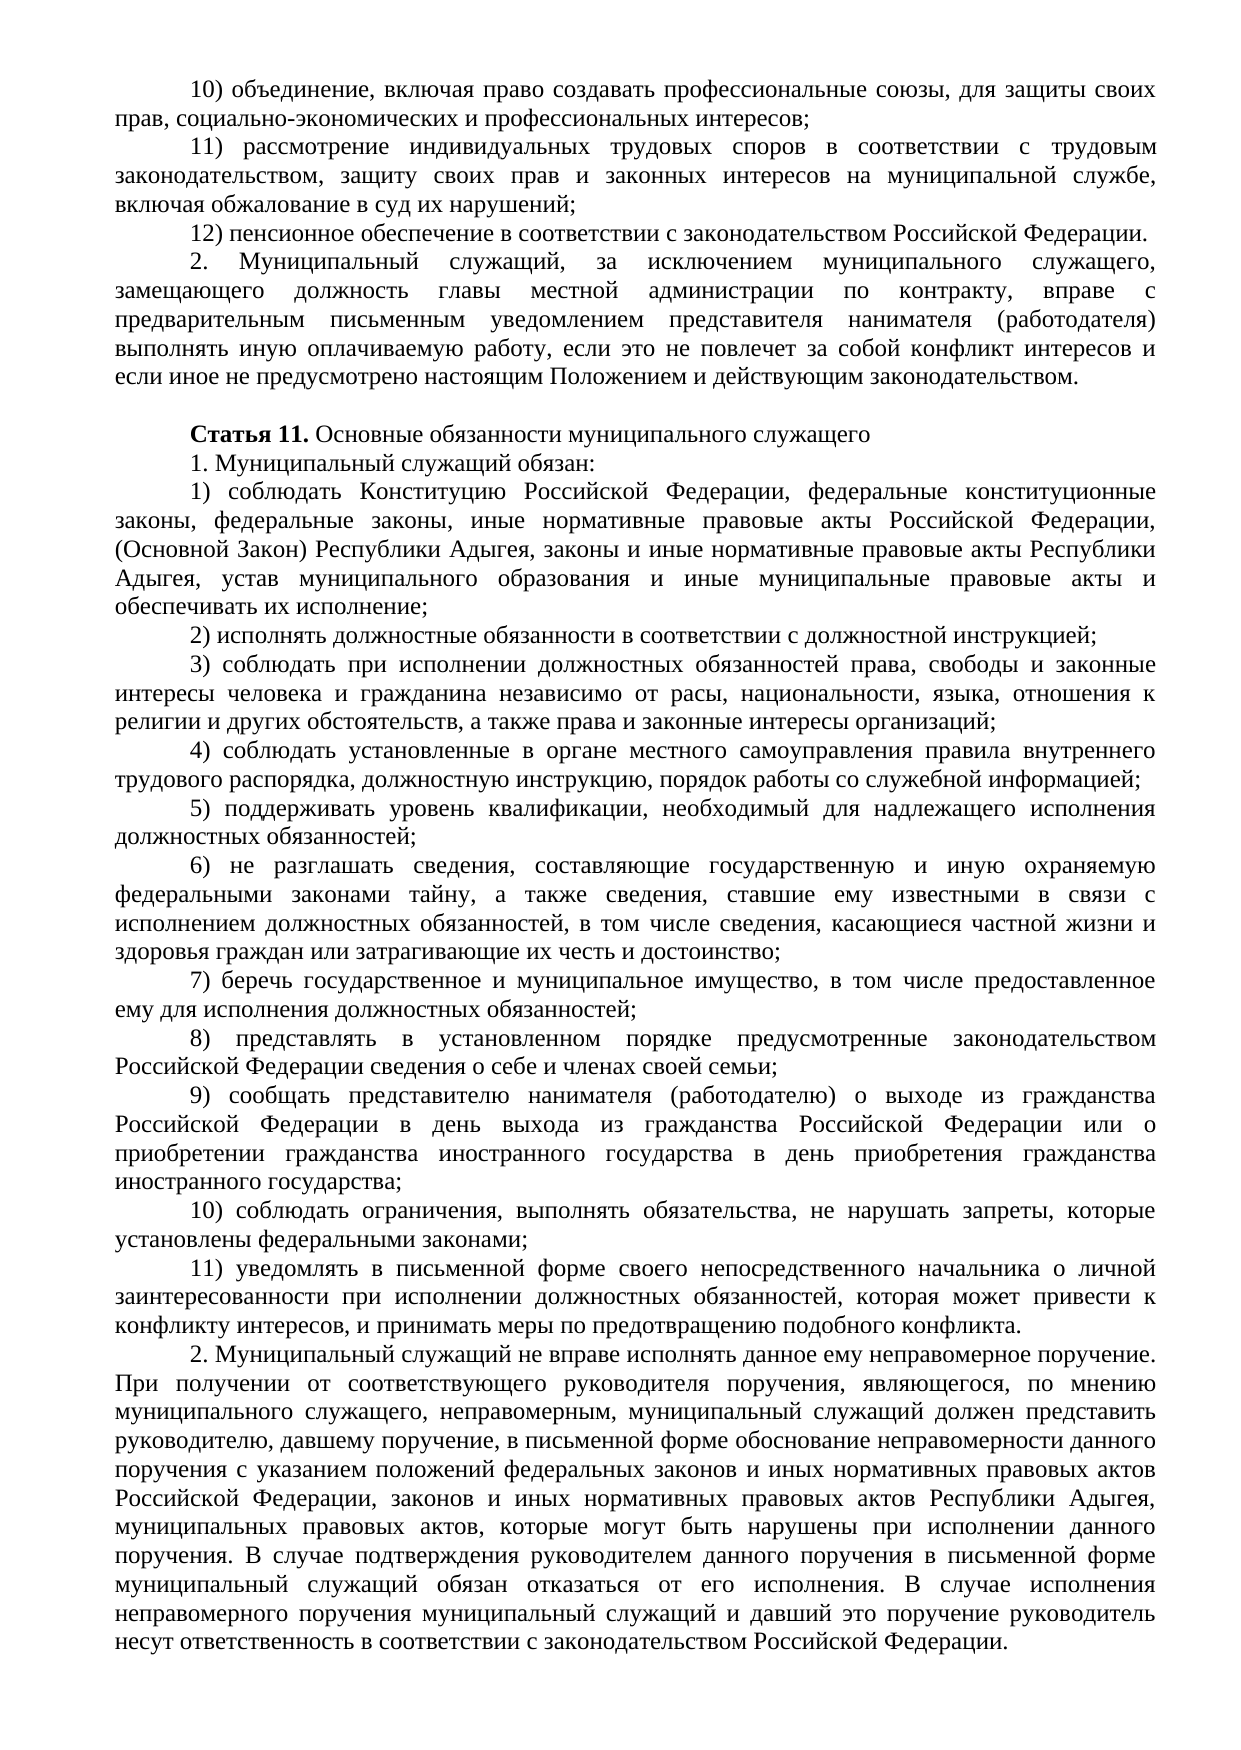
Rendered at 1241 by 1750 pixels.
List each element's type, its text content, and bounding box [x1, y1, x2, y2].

text 3) соблюдать при исполнении должностных обязанностей права, свободы и законные интересы человека и гражданина независимо от расы, национальности, языка, отношения к религии и других обстоятельств, а также права и законные интересы организаций; [114, 649, 1157, 735]
text 11) рассмотрение индивидуальных трудовых споров в соответствии с трудовым законодательством, защиту своих прав и законных интересов на муниципальной службе, включая обжалование в суд их нарушений; [114, 131, 1157, 218]
text 2. Муниципальный служащий, за исключением муниципального служащего, замещающего должность главы местной администрации по контракту, вправе с предварительным письменным уведомлением представителя нанимателя (работодателя) выполнять иную оплачиваемую работу, если это не повлечет за собой конфликт интересов и если иное не предусмотрено настоящим Положением и действующим законодательством. [114, 246, 1157, 390]
text 8) представлять в установленном порядке предусмотренные законодательством Российской Федерации сведения о себе и членах своей семьи; [114, 1023, 1157, 1080]
text 9) сообщать представителю нанимателя (работодателю) о выходе из гражданства Российской Федерации в день выхода из гражданства Российской Федерации или о приобретении гражданства иностранного государства в день приобретения гражданства иностранного государства; [114, 1080, 1157, 1195]
text 5) поддерживать уровень квалификации, необходимый для надлежащего исполнения должностных обязанностей; [114, 793, 1157, 850]
text 4) соблюдать установленные в органе местного самоуправления правила внутреннего трудового распорядка, должностную инструкцию, порядок работы со служебной информацией; [114, 735, 1157, 793]
text 10) объединение, включая право создавать профессиональные союзы, для защиты своих прав, социально-экономических и профессиональных интересов; [114, 74, 1157, 131]
text 1. Муниципальный служащий обязан: [114, 448, 1157, 476]
text 2) исполнять должностные обязанности в соответствии с должностной инструкцией; [114, 620, 1157, 649]
text 6) не разглашать сведения, составляющие государственную и иную охраняемую федеральными законами тайну, а также сведения, ставшие ему известными в связи с исполнением должностных обязанностей, в том числе сведения, касающиеся частной жизни и здоровья граждан или затрагивающие их честь и достоинство; [114, 850, 1157, 965]
text 11) уведомлять в письменной форме своего непосредственного начальника о личной заинтересованности при исполнении должностных обязанностей, которая может привести к конфликту интересов, и принимать меры по предотвращению подобного конфликта. [114, 1253, 1157, 1339]
text 10) соблюдать ограничения, выполнять обязательства, не нарушать запреты, которые установлены федеральными законами; [114, 1195, 1157, 1253]
text 2. Муниципальный служащий не вправе исполнять данное ему неправомерное поручение. При получении от соответствующего руководителя поручения, являющегося, по мнению муниципального служащего, неправомерным, муниципальный служащий должен представить руководителю, давшему поручение, в письменной форме обоснование неправомерности данного поручения с указанием положений федеральных законов и иных нормативных правовых актов Российской Федерации, законов и иных нормативных правовых актов Республики Адыгея, муниципальных правовых актов, которые могут быть нарушены при исполнении данного поручения. В случае подтверждения руководителем данного поручения в письменной форме муниципальный служащий обязан отказаться от его исполнения. В случае исполнения неправомерного поручения муниципальный служащий и давший это поручение руководитель несут ответственность в соответствии с законодательством Российской Федерации. [114, 1339, 1157, 1655]
text 12) пенсионное обеспечение в соответствии с законодательством Российской Федерации. [114, 218, 1157, 246]
text 7) беречь государственное и муниципальное имущество, в том числе предоставленное ему для исполнения должностных обязанностей; [114, 965, 1157, 1023]
text 1) соблюдать Конституцию Российской Федерации, федеральные конституционные законы, федеральные законы, иные нормативные правовые акты Российской Федерации, (Основной Закон) Республики Адыгея, законы и иные нормативные правовые акты Республики Адыгея, устав муниципального образования и иные муниципальные правовые акты и обеспечивать их исполнение; [114, 476, 1157, 620]
text Статья 11. Основные обязанности муниципального служащего [114, 419, 1157, 448]
